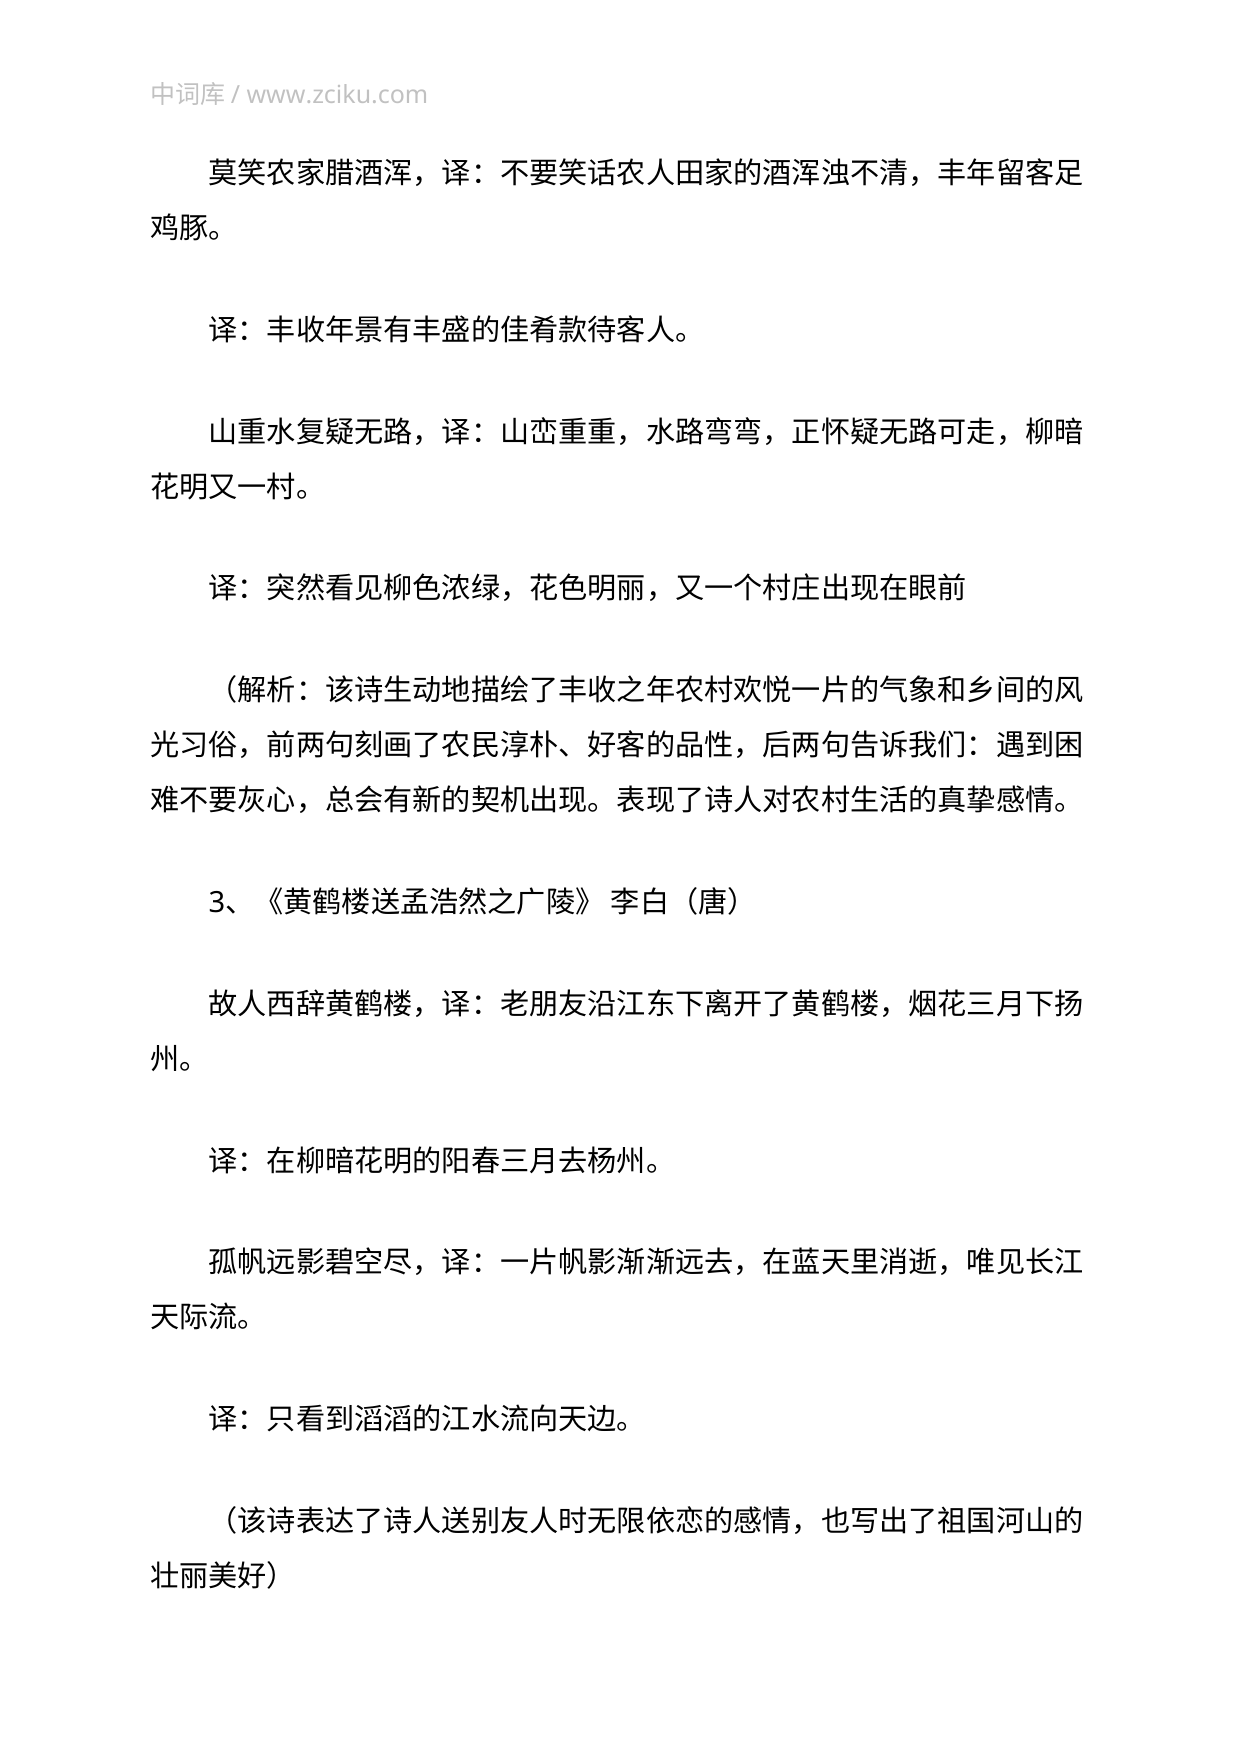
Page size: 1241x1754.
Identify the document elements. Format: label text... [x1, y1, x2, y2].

text 译：在柳暗花明的阳春三月去杨州。 [150, 1137, 1090, 1179]
text 山重水复疑无路，译：山峦重重，水路弯弯，正怀疑无路可走，柳暗花明又一村。 [150, 408, 1090, 506]
text 故人西辞黄鹤楼，译：老朋友沿江东下离开了黄鹤楼，烟花三月下扬州。 [150, 980, 1090, 1078]
text 莫笑农家腊酒浑，译：不要笑话农人田家的酒浑浊不清，丰年留客足鸡豚。 [150, 150, 1090, 247]
text 孤帆远影碧空尽，译：一片帆影渐渐远去，在蓝天里消逝，唯见长江天际流。 [150, 1239, 1090, 1336]
text 译：突然看见柳色浓绿，花色明丽，又一个村庄出现在眼前 [150, 565, 1090, 607]
text （解析：该诗生动地描绘了丰收之年农村欢悦一片的气象和乡间的风光习俗，前两句刻画了农民淳朴、好客的品性，后两句告诉我们：遇到困难不要灰心，总会有新的契机出现。表现了诗人对农村生活的真挚感情。 [150, 667, 1090, 819]
text 译：只看到滔滔的江水流向天边。 [150, 1396, 1090, 1438]
text 译：丰收年景有丰盛的佳肴款待客人。 [150, 307, 1090, 349]
text 3、《黄鹤楼送孟浩然之广陵》 李白（唐） [150, 878, 1090, 921]
text （该诗表达了诗人送别友人时无限依恋的感情，也写出了祖国河山的壮丽美好） [150, 1497, 1090, 1594]
